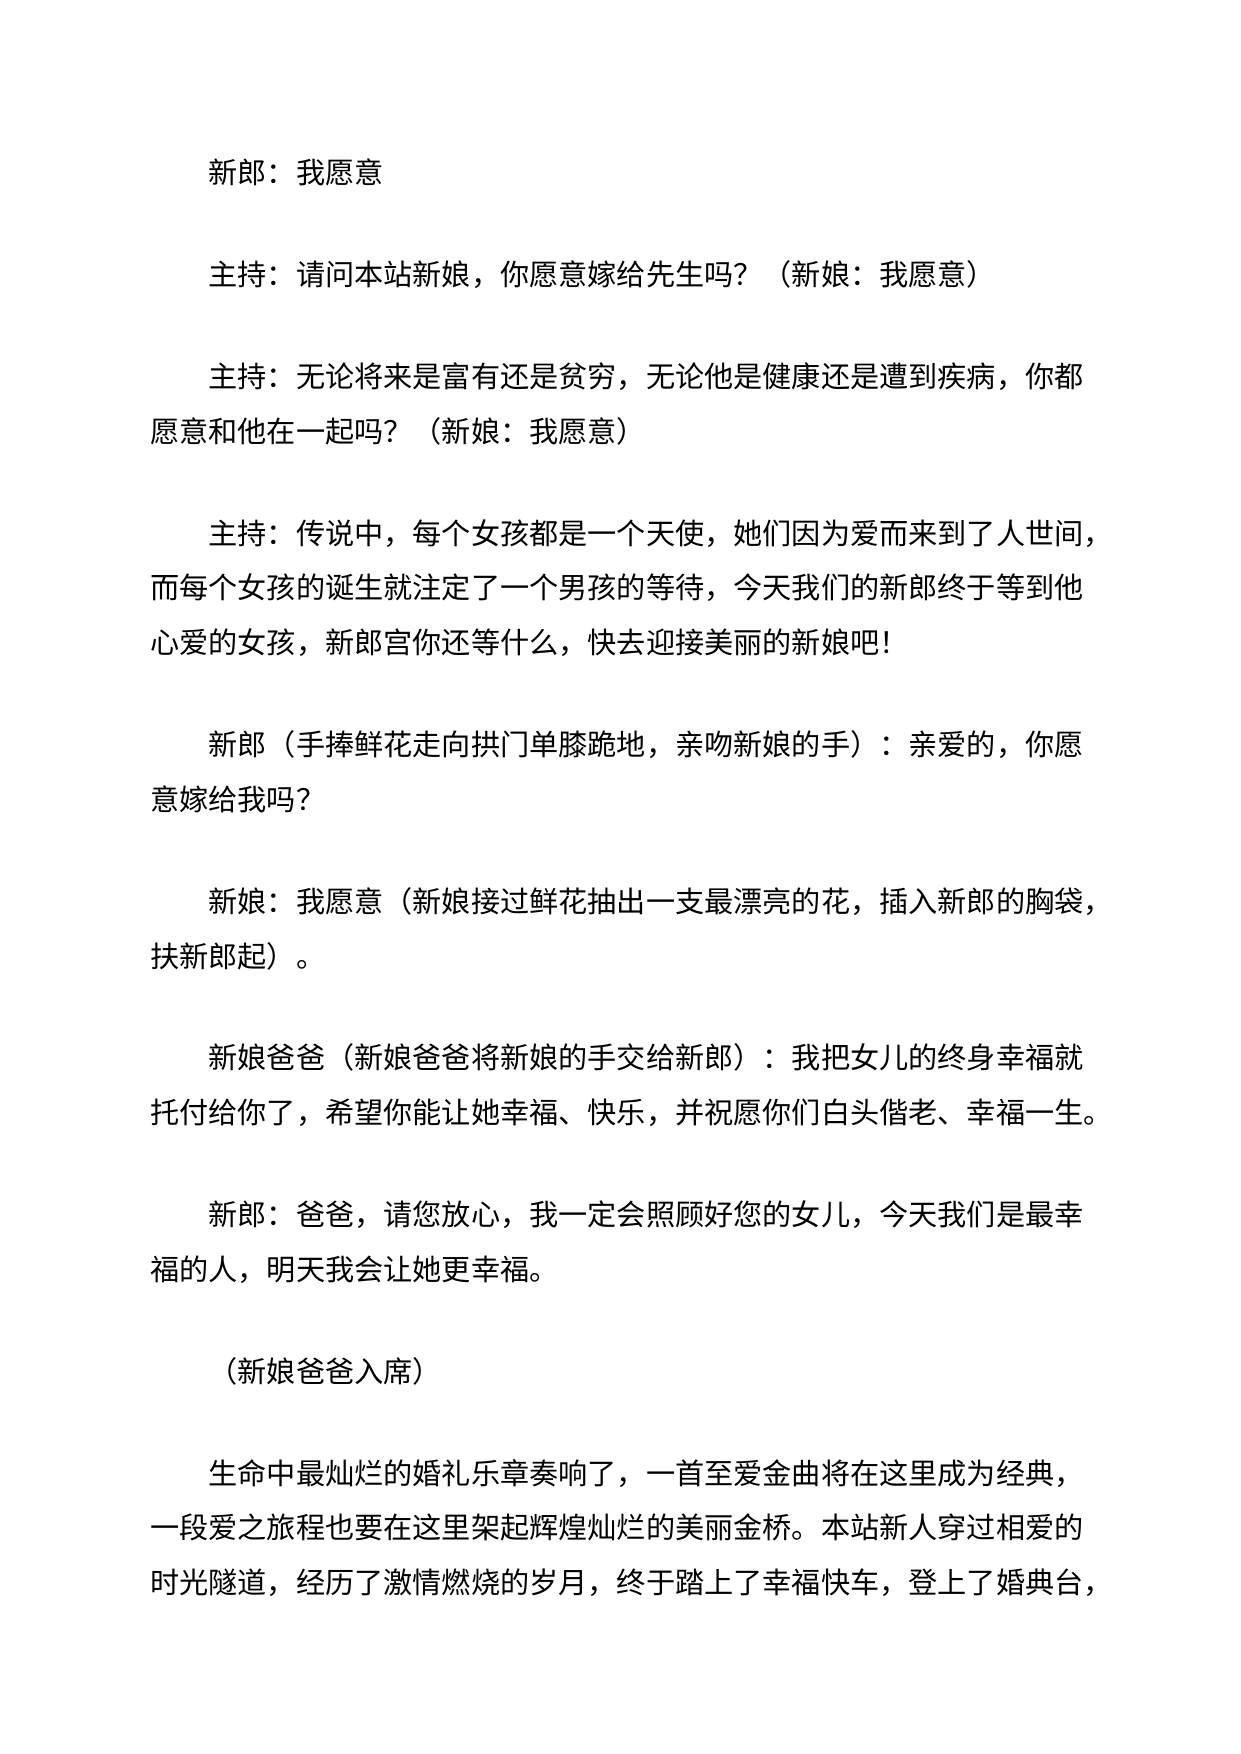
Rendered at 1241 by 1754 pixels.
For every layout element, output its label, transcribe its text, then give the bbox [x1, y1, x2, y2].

text 新郎：爸爸，请您放心，我一定会照顾好您的女儿，今天我们是最幸福的人，明天我会让她更幸福。 [150, 1192, 1090, 1289]
text 新郎（手捧鲜花走向拱门单膝跪地，亲吻新娘的手）：亲爱的，你愿意嫁给我吗？ [150, 722, 1090, 819]
text 主持：传说中，每个女孩都是一个天使，她们因为爱而来到了人世间，而每个女孩的诞生就注定了一个男孩的等待，今天我们的新郎终于等到他心爱的女孩，新郎宫你还等什么，快去迎接美丽的新娘吧！ [150, 510, 1090, 662]
text 新娘爸爸（新娘爸爸将新娘的手交给新郎）：我把女儿的终身幸福就托付给你了，希望你能让她幸福、快乐，并祝愿你们白头偕老、幸福一生。 [150, 1035, 1090, 1132]
text 新娘：我愿意（新娘接过鲜花抽出一支最漂亮的花，插入新郎的胸袋，扶新郎起）。 [150, 878, 1090, 976]
text 主持：请问本站新娘，你愿意嫁给先生吗？（新娘：我愿意） [150, 252, 1090, 294]
text （新娘爸爸入席） [150, 1348, 1090, 1391]
text 主持：无论将来是富有还是贫穷，无论他是健康还是遭到疾病，你都愿意和他在一起吗？（新娘：我愿意） [150, 353, 1090, 451]
text 新郎：我愿意 [150, 150, 1090, 192]
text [150, 1450, 1090, 1602]
